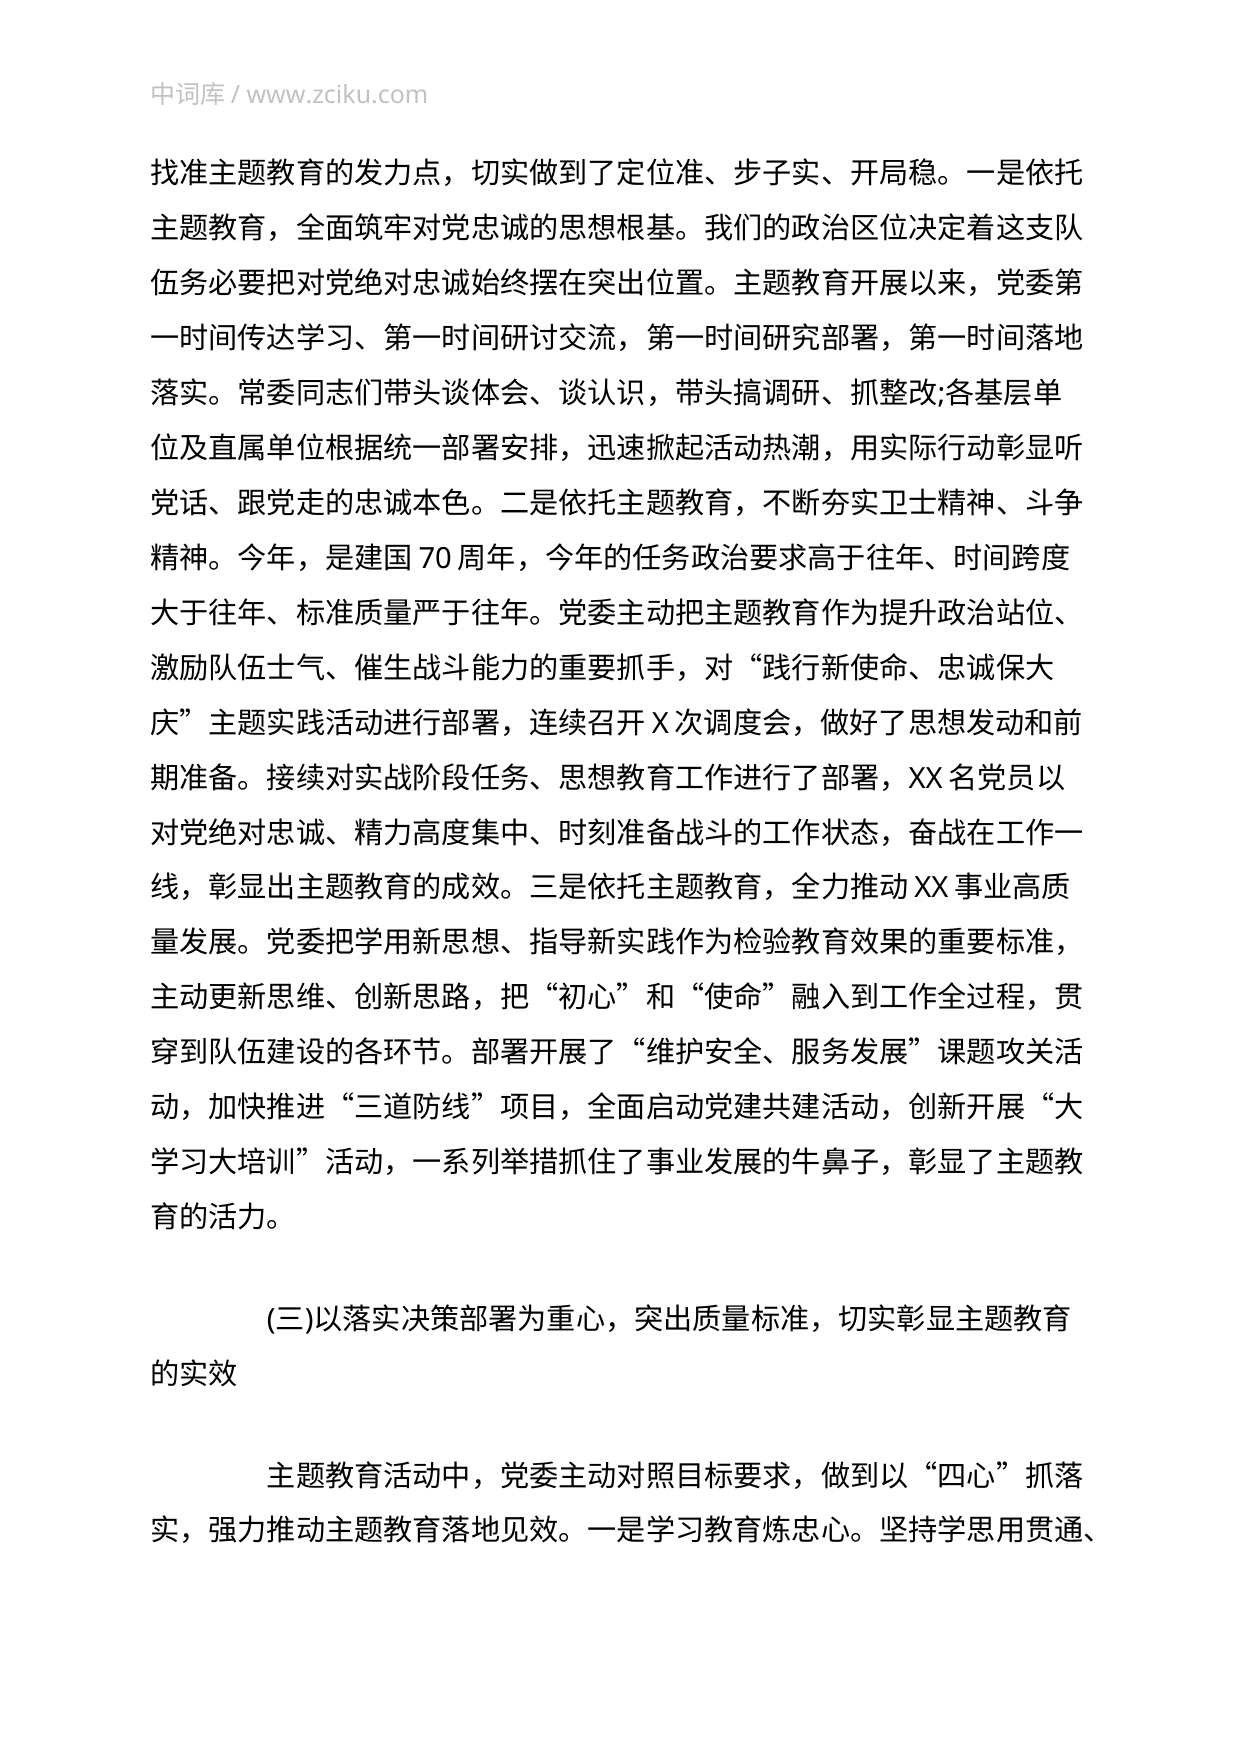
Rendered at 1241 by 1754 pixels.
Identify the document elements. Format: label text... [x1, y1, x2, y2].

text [150, 1452, 1090, 1549]
text (三)以落实决策部署为重心，突出质量标准，切实彰显主题教育的实效 [150, 1295, 1090, 1393]
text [150, 150, 1090, 1236]
